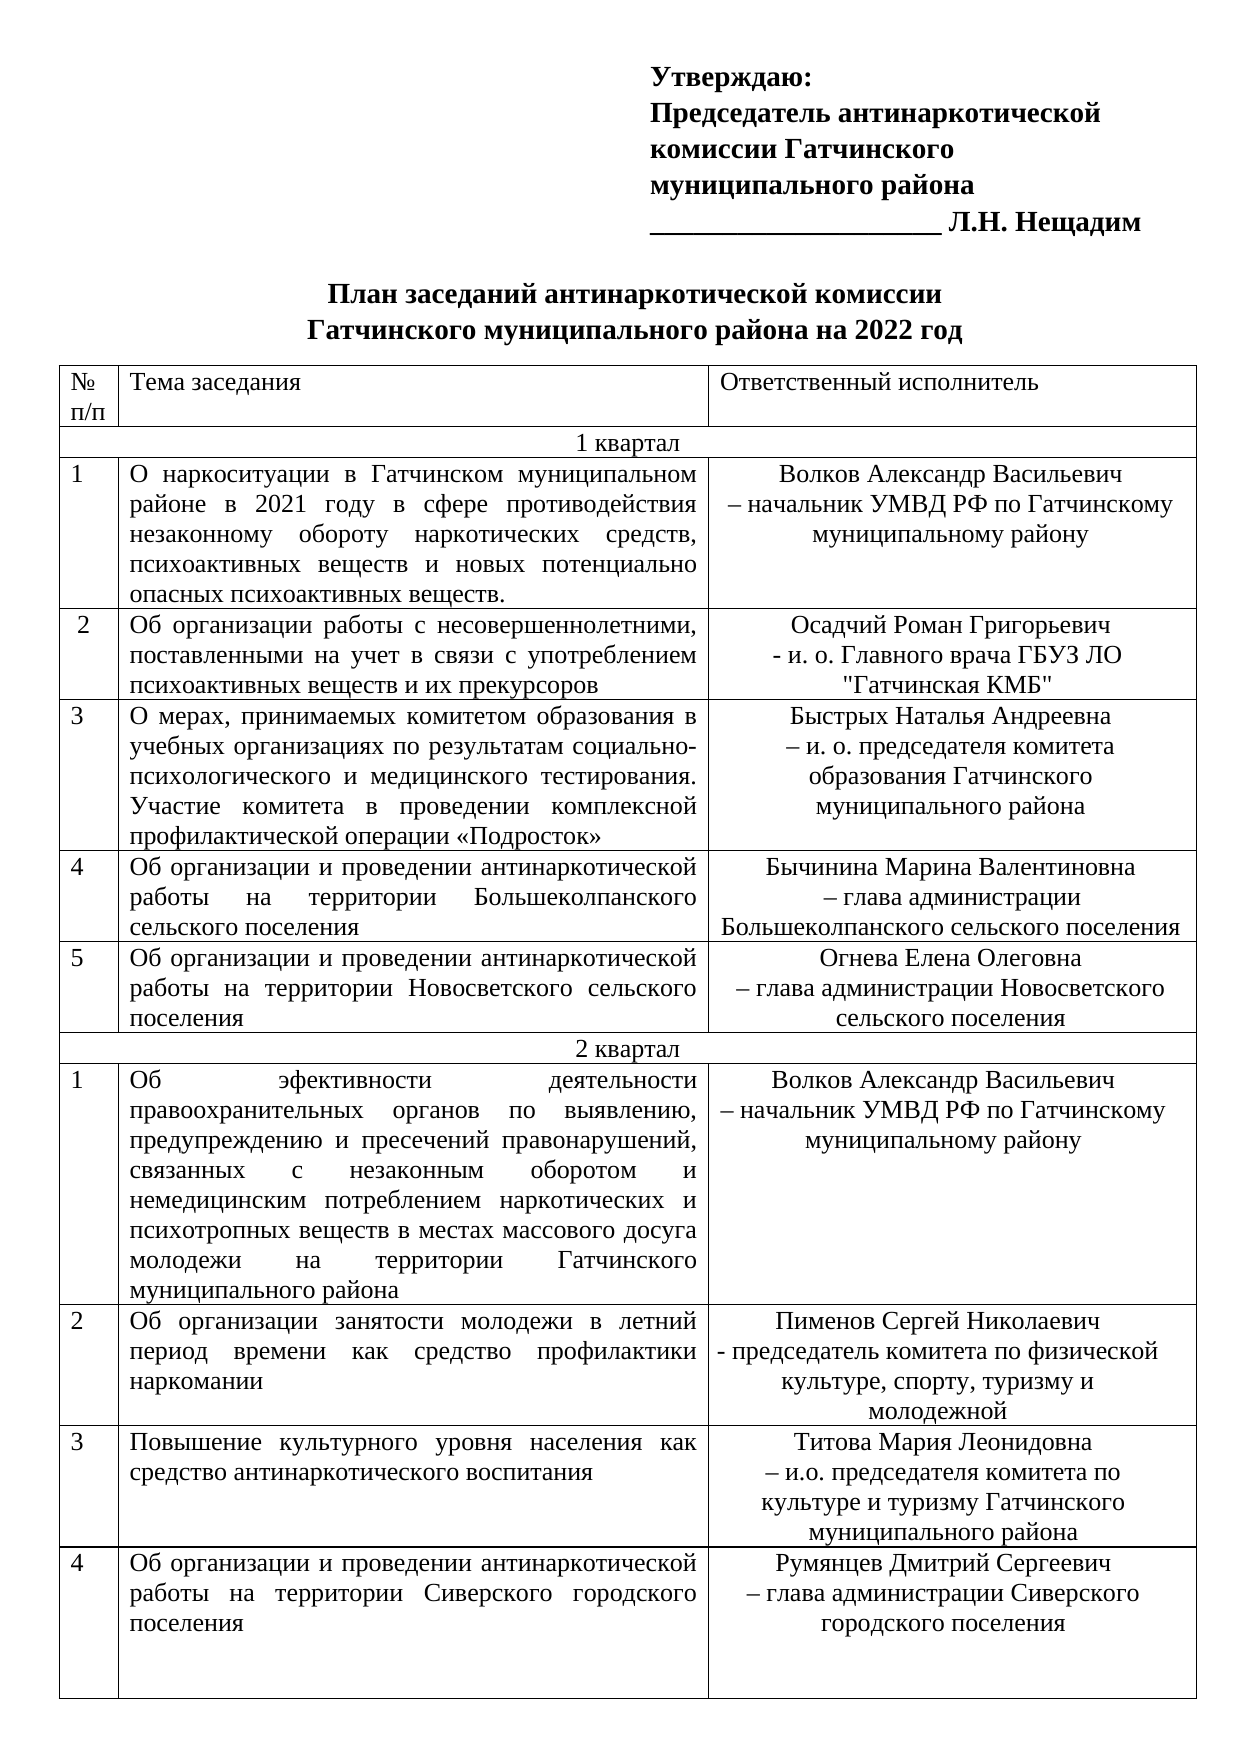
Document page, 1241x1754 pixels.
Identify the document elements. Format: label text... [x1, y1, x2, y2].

table_cell Огнева Елена Олеговна – глава администрации Новосветского сельского поселения [709, 942, 1196, 1032]
table_header № п/п [60, 366, 118, 426]
table_cell 2 [60, 1305, 118, 1425]
table_cell Бычинина Марина Валентиновна – глава администрации Большеколпанского сельского поселения [709, 851, 1196, 941]
text Утверждаю: [650, 59, 1152, 93]
table_cell 1 [60, 458, 118, 608]
table_cell Об организации и проведении антинаркотической работы на территории Большеколпанского сельского поселения [119, 851, 708, 941]
table_header Тема заседания [119, 366, 708, 426]
table_cell Об организации работы с несовершеннолетними, поставленными на учет в связи с употреблением психоактивных веществ и их прекурсоров [119, 609, 708, 699]
table_cell 1 [60, 1064, 118, 1304]
text План заседаний антинаркотической комиссии [118, 276, 1152, 309]
table_cell Об организации занятости молодежи в летний период времени как средство профилактики наркомании [119, 1305, 708, 1425]
table_cell 5 [60, 942, 118, 1032]
table_cell О мерах, принимаемых комитетом образования в учебных организациях по результатам социально-психологического и медицинского тестирования. Участие комитета в проведении комплексной профилактической операции «Подросток» [119, 700, 708, 850]
table_cell Об эфективности деятельности правоохранительных органов по выявлению, предупреждению и пресечений правонарушений, связанных с незаконным оборотом и немедицинским потреблением наркотических и психотропных веществ в местах массового досуга молодежи на территории Гатчинского муниципального района [119, 1064, 708, 1304]
table_cell Титова Мария Леонидовна – и.о. председателя комитета по культуре и туризму Гатчинского муниципального района [709, 1426, 1196, 1546]
table_cell Пименов Сергей Николаевич - председатель комитета по физической культуре, спорту, туризму и молодежной [709, 1305, 1196, 1425]
table_cell Быстрых Наталья Андреевна – и. о. председателя комитета образования Гатчинского муниципального района [709, 700, 1196, 850]
table_cell Румянцев Дмитрий Сергеевич – глава администрации Сиверского городского поселения [709, 1548, 1196, 1697]
table_cell Повышение культурного уровня населения как средство антинаркотического воспитания [119, 1426, 708, 1546]
table_cell Волков Александр Васильевич – начальник УМВД РФ по Гатчинскому муниципальному району [709, 458, 1196, 608]
table_cell 4 [60, 1548, 118, 1697]
table_header Ответственный исполнитель [709, 366, 1196, 426]
table_cell 1 квартал [60, 427, 1196, 457]
table_cell 3 [60, 700, 118, 850]
table_cell Об организации и проведении антинаркотической работы на территории Сиверского городского поселения [119, 1548, 708, 1697]
table_cell О наркоситуации в Гатчинском муниципальном районе в 2021 году в сфере противодействия незаконному обороту наркотических средств, психоактивных веществ и новых потенциально опасных психоактивных веществ. [119, 458, 708, 608]
table_cell 4 [60, 851, 118, 941]
table_cell Волков Александр Васильевич – начальник УМВД РФ по Гатчинскому муниципальному району [709, 1064, 1196, 1304]
table_cell 3 [60, 1426, 118, 1546]
table_cell Осадчий Роман Григорьевич - и. о. Главного врача ГБУЗ ЛО "Гатчинская КМБ" [709, 609, 1196, 699]
table_cell 2 [60, 609, 118, 699]
table_cell Об организации и проведении антинаркотической работы на территории Новосветского сельского поселения [119, 942, 708, 1032]
text Гатчинского муниципального района на 2022 год [118, 312, 1152, 346]
text Председатель антинаркотической комиссии Гатчинского муниципального района ____________________ Л.Н. Нещадим [650, 95, 1152, 237]
table_cell 2 квартал [60, 1033, 1196, 1063]
